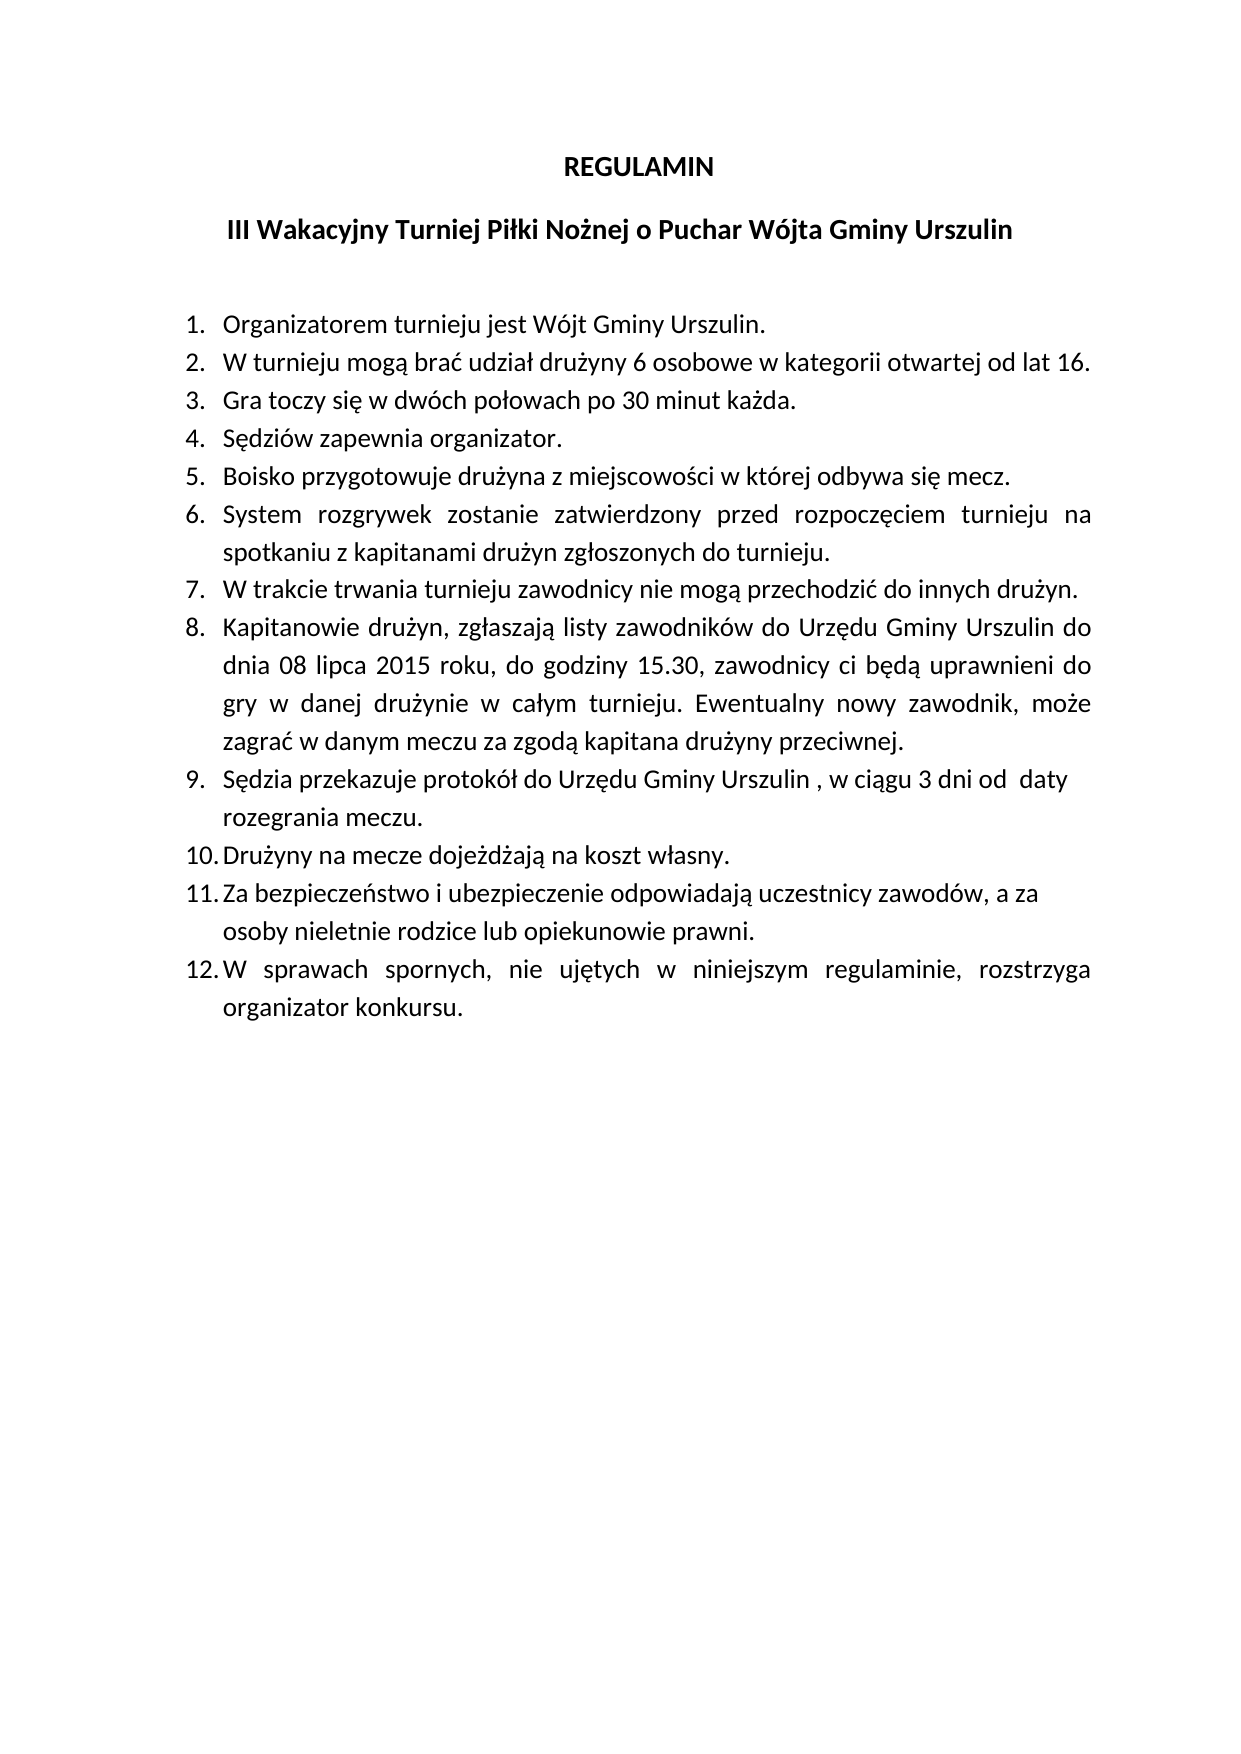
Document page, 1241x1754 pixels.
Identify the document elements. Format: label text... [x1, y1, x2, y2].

list Kapitanowie drużyn, zgłaszają listy zawodników do Urzędu Gminy Urszulin do dnia 08 lipca 2015 roku, do godziny 15.30, zawodnicy ci będą uprawnieni do gry w danej drużynie w całym turnieju. Ewentualny nowy zawodnik, może zagrać w danym meczu za zgodą kapitana drużyny przeciwnej. [185, 611, 1093, 757]
list W sprawach spornych, nie ujętych w niniejszym regulaminie, rozstrzyga organizator konkursu. [185, 952, 1093, 1023]
list Drużyny na mecze dojeżdżają na koszt własny. [185, 838, 1093, 871]
list Boisko przygotowuje drużyna z miejscowości w której odbywa się mecz. [185, 459, 1093, 492]
list osoby nieletnie rodzice lub opiekunowie prawni. [223, 914, 1093, 947]
list System rozgrywek zostanie zatwierdzony przed rozpoczęciem turnieju na spotkaniu z kapitanami drużyn zgłoszonych do turnieju. [185, 497, 1093, 568]
list Za bezpieczeństwo i ubezpieczenie odpowiadają uczestnicy zawodów, a za [185, 876, 1093, 909]
list Sędziów zapewnia organizator. [185, 421, 1093, 454]
list rozegrania meczu. [223, 800, 1093, 833]
list W trakcie trwania turnieju zawodnicy nie mogą przechodzić do innych drużyn. [185, 573, 1093, 606]
list Organizatorem turnieju jest Wójt Gminy Urszulin. [185, 307, 1093, 340]
list Sędzia przekazuje protokół do Urzędu Gminy Urszulin , w ciągu 3 dni od daty [185, 762, 1093, 795]
text REGULAMIN [185, 148, 1093, 183]
list W turnieju mogą brać udział drużyny 6 osobowe w kategorii otwartej od lat 16. [185, 345, 1093, 378]
text III Wakacyjny Turniej Piłki Nożnej o Puchar Wójta Gminy Urszulin [148, 211, 1093, 247]
list Gra toczy się w dwóch połowach po 30 minut każda. [185, 383, 1093, 416]
